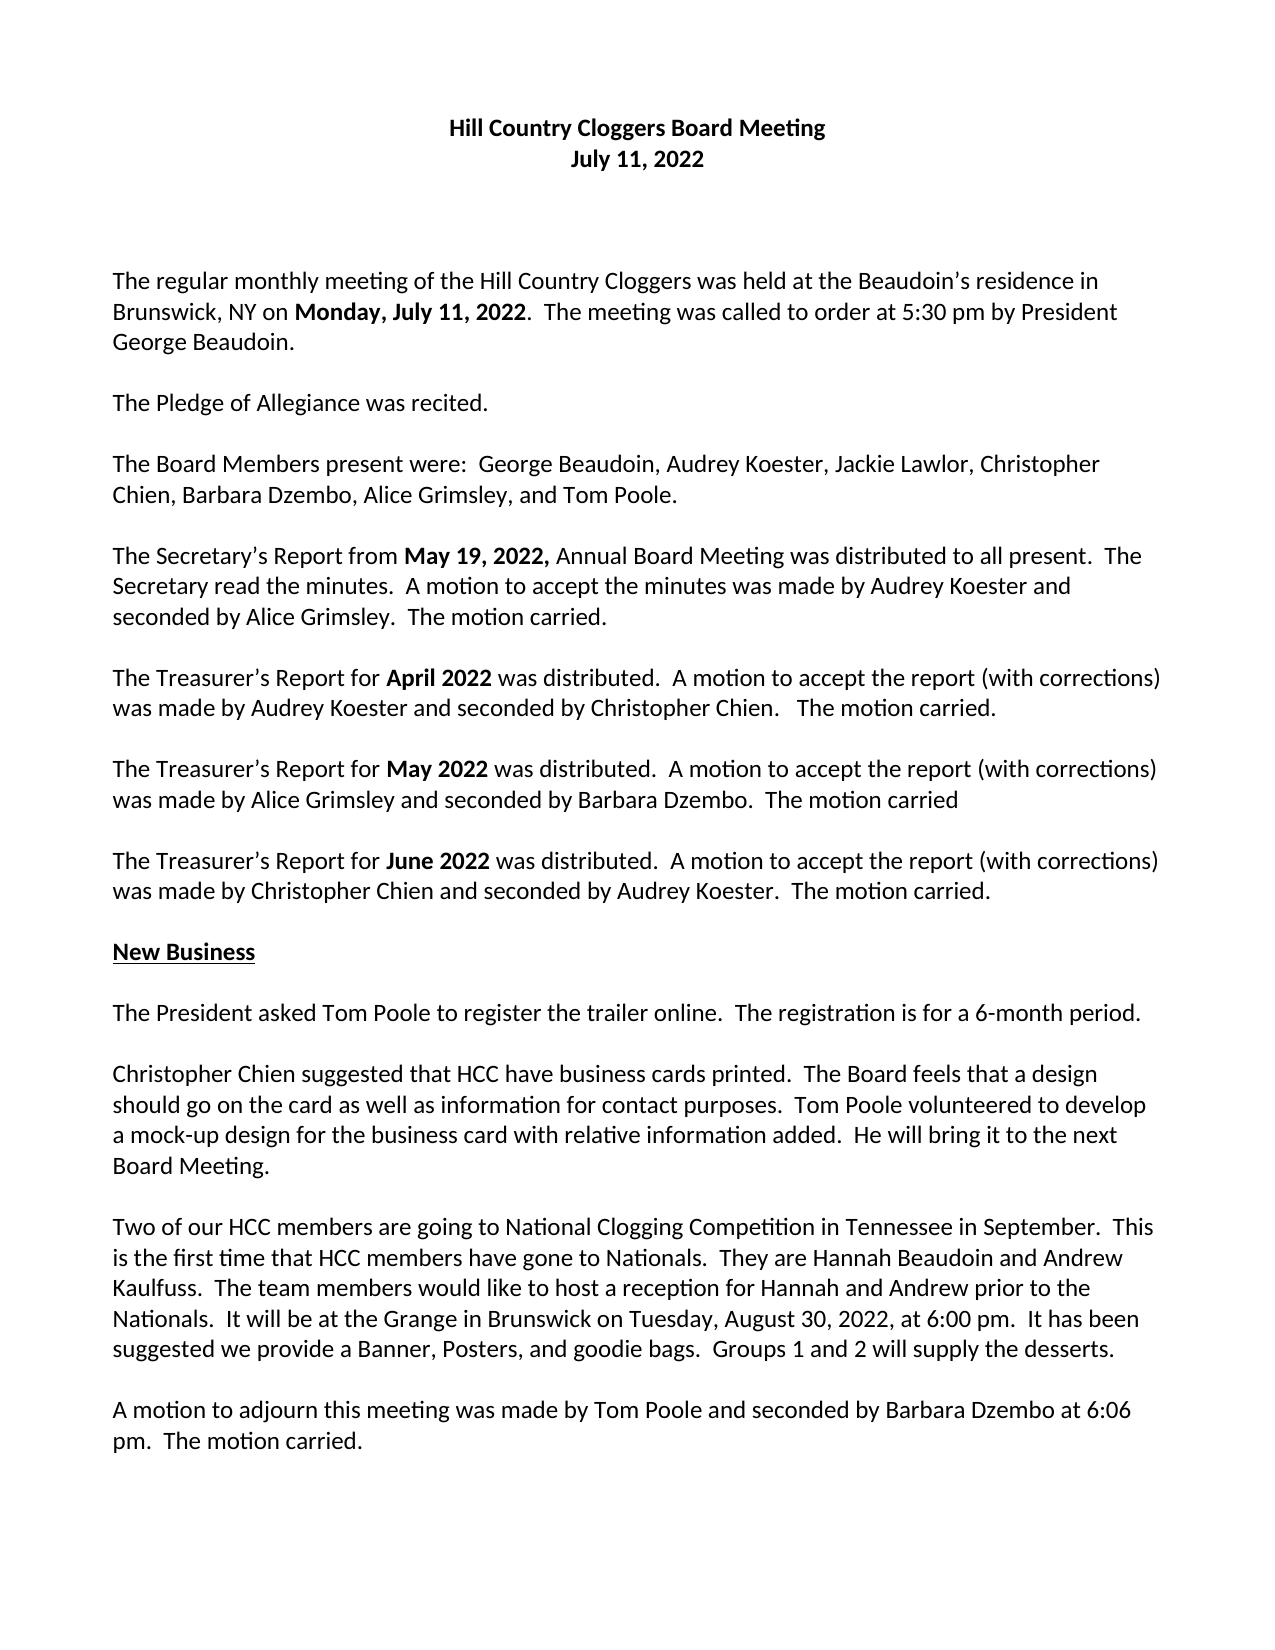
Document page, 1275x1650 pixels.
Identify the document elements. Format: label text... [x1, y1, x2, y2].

text The Pledge of Allegiance was recited. [112, 387, 1162, 418]
text July 11, 2022 [112, 143, 1162, 173]
text A motion to adjourn this meeting was made by Tom Poole and seconded by Barbara Dzembo at 6:06 pm. The motion carried. [112, 1394, 1162, 1455]
text The regular monthly meeting of the Hill Country Cloggers was held at the Beaudoin’s residence in Brunswick, NY on Monday, July 11, 2022. The meeting was called to order at 5:30 pm by President George Beaudoin. [112, 265, 1162, 357]
text The Treasurer’s Report for April 2022 was distributed. A motion to accept the report (with corrections) was made by Audrey Koester and seconded by Christopher Chien. The motion carried. [112, 662, 1162, 723]
text Hill Country Cloggers Board Meeting [112, 112, 1162, 143]
text New Business [112, 937, 1162, 967]
text The President asked Tom Poole to register the trailer online. The registration is for a 6-month period. [112, 998, 1162, 1028]
text The Treasurer’s Report for June 2022 was distributed. A motion to accept the report (with corrections) was made by Christopher Chien and seconded by Audrey Koester. The motion carried. [112, 845, 1162, 906]
text The Treasurer’s Report for May 2022 was distributed. A motion to accept the report (with corrections) was made by Alice Grimsley and seconded by Barbara Dzembo. The motion carried [112, 753, 1162, 814]
text Two of our HCC members are going to National Clogging Competition in Tennessee in September. This is the first time that HCC members have gone to Nationals. They are Hannah Beaudoin and Andrew Kaulfuss. The team members would like to host a reception for Hannah and Andrew prior to the Nationals. It will be at the Grange in Brunswick on Tuesday, August 30, 2022, at 6:00 pm. It has been suggested we provide a Banner, Posters, and goodie bags. Groups 1 and 2 will supply the desserts. [112, 1211, 1162, 1364]
text The Board Members present were: George Beaudoin, Audrey Koester, Jackie Lawlor, Christopher Chien, Barbara Dzembo, Alice Grimsley, and Tom Poole. [112, 448, 1162, 509]
text Christopher Chien suggested that HCC have business cards printed. The Board feels that a design should go on the card as well as information for contact purposes. Tom Poole volunteered to develop a mock-up design for the business card with relative information added. He will bring it to the next Board Meeting. [112, 1059, 1162, 1181]
text The Secretary’s Report from May 19, 2022, Annual Board Meeting was distributed to all present. The Secretary read the minutes. A motion to accept the minutes was made by Audrey Koester and seconded by Alice Grimsley. The motion carried. [112, 540, 1162, 631]
